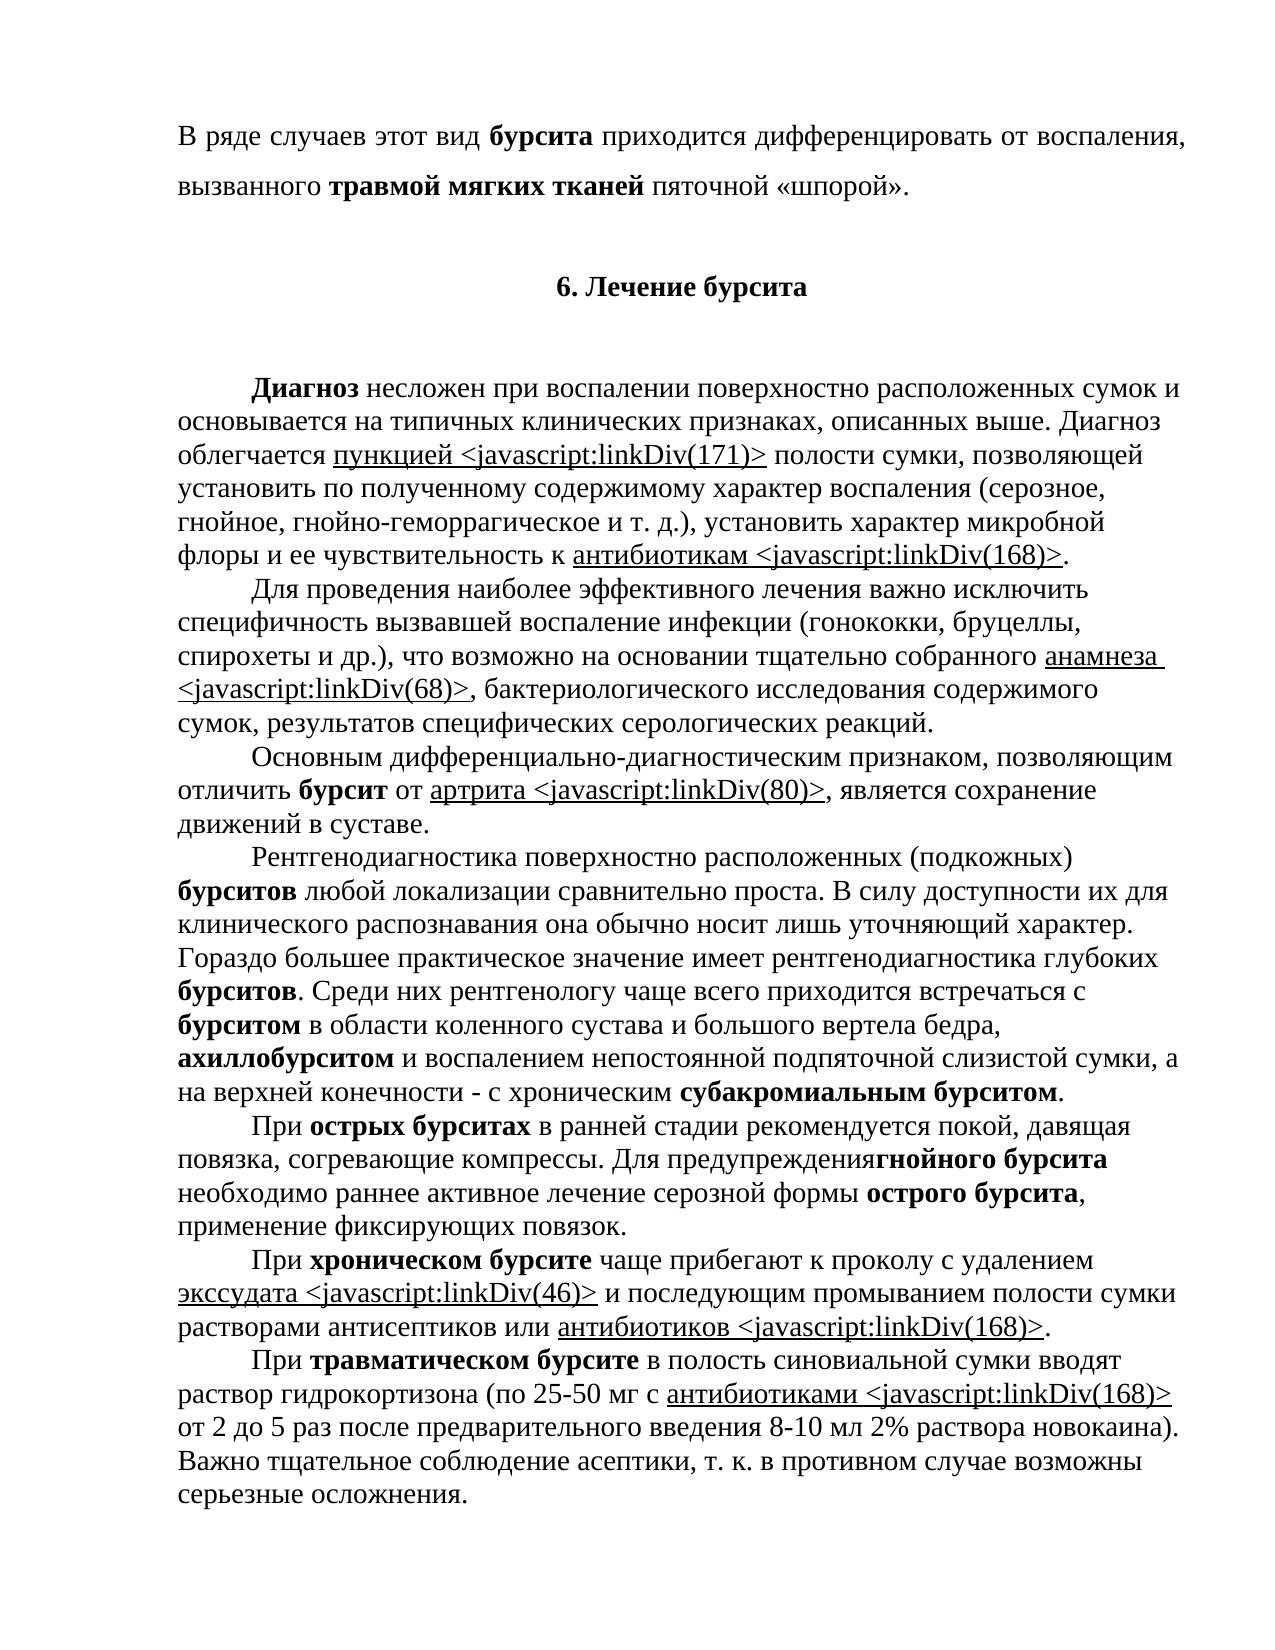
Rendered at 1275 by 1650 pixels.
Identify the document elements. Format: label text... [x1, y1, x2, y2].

text При острых бурситах в ранней стадии рекомендуется покой, давящая повязка, согревающие компрессы. Для предупреждениягнойного бурсита необходимо раннее активное лечение серозной формы острого бурсита, применение фиксирующих повязок. [177, 1108, 1186, 1242]
text Диагноз несложен при воспалении поверхностно расположенных сумок и основывается на типичных клинических признаках, описанных выше. Диагноз облегчается пункцией <javascript:linkDiv(171)> полости сумки, позволяющей установить по полученному содержимому характер воспаления (серозное, гнойное, гнойно-геморрагическое и т. д.), установить характер микробной флоры и ее чувствительность к антибиотикам <javascript:linkDiv(168)>. [177, 370, 1186, 571]
text При хроническом бурсите чаще прибегают к проколу с удалением экссудата <javascript:linkDiv(46)> и последующим промыванием полости сумки растворами антисептиков или антибиотиков <javascript:linkDiv(168)>. [177, 1242, 1186, 1342]
text 6. Лечение бурсита [177, 269, 1186, 303]
text Основным дифференциально-диагностическим признаком, позволяющим отличить бурсит от артрита <javascript:linkDiv(80)>, является сохранение движений в суставе. [177, 739, 1186, 839]
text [177, 118, 1186, 202]
text При травматическом бурсите в полость синовиальной сумки вводят раствор гидрокортизона (по 25-50 мг с антибиотиками <javascript:linkDiv(168)> от 2 до 5 раз после предварительного введения 8-10 мл 2% раствора новокаина). Важно тщательное соблюдение асептики, т. к. в противном случае возможны серьезные осложнения. [177, 1342, 1186, 1510]
text Для проведения наиболее эффективного лечения важно исключить специфичность вызвавшей воспаление инфекции (гонококки, бруцеллы, спирохеты и др.), что возможно на основании тщательно собранного анамнеза <javascript:linkDiv(68)>, бактериологического исследования содержимого сумок, результатов специфических серологических реакций. [177, 571, 1186, 739]
text Рентгенодиагностика поверхностно расположенных (подкожных) бурситов любой локализации сравнительно проста. В силу доступности их для клинического распознавания она обычно носит лишь уточняющий характер. Гораздо большее практическое значение имеет рентгенодиагностика глубоких бурситов. Среди них рентгенологу чаще всего приходится встречаться с бурситом в области коленного сустава и большого вертела бедра, ахиллобурситом и воспалением непостоянной подпяточной слизистой сумки, а на верхней конечности - с хроническим субакромиальным бурситом. [177, 839, 1186, 1108]
